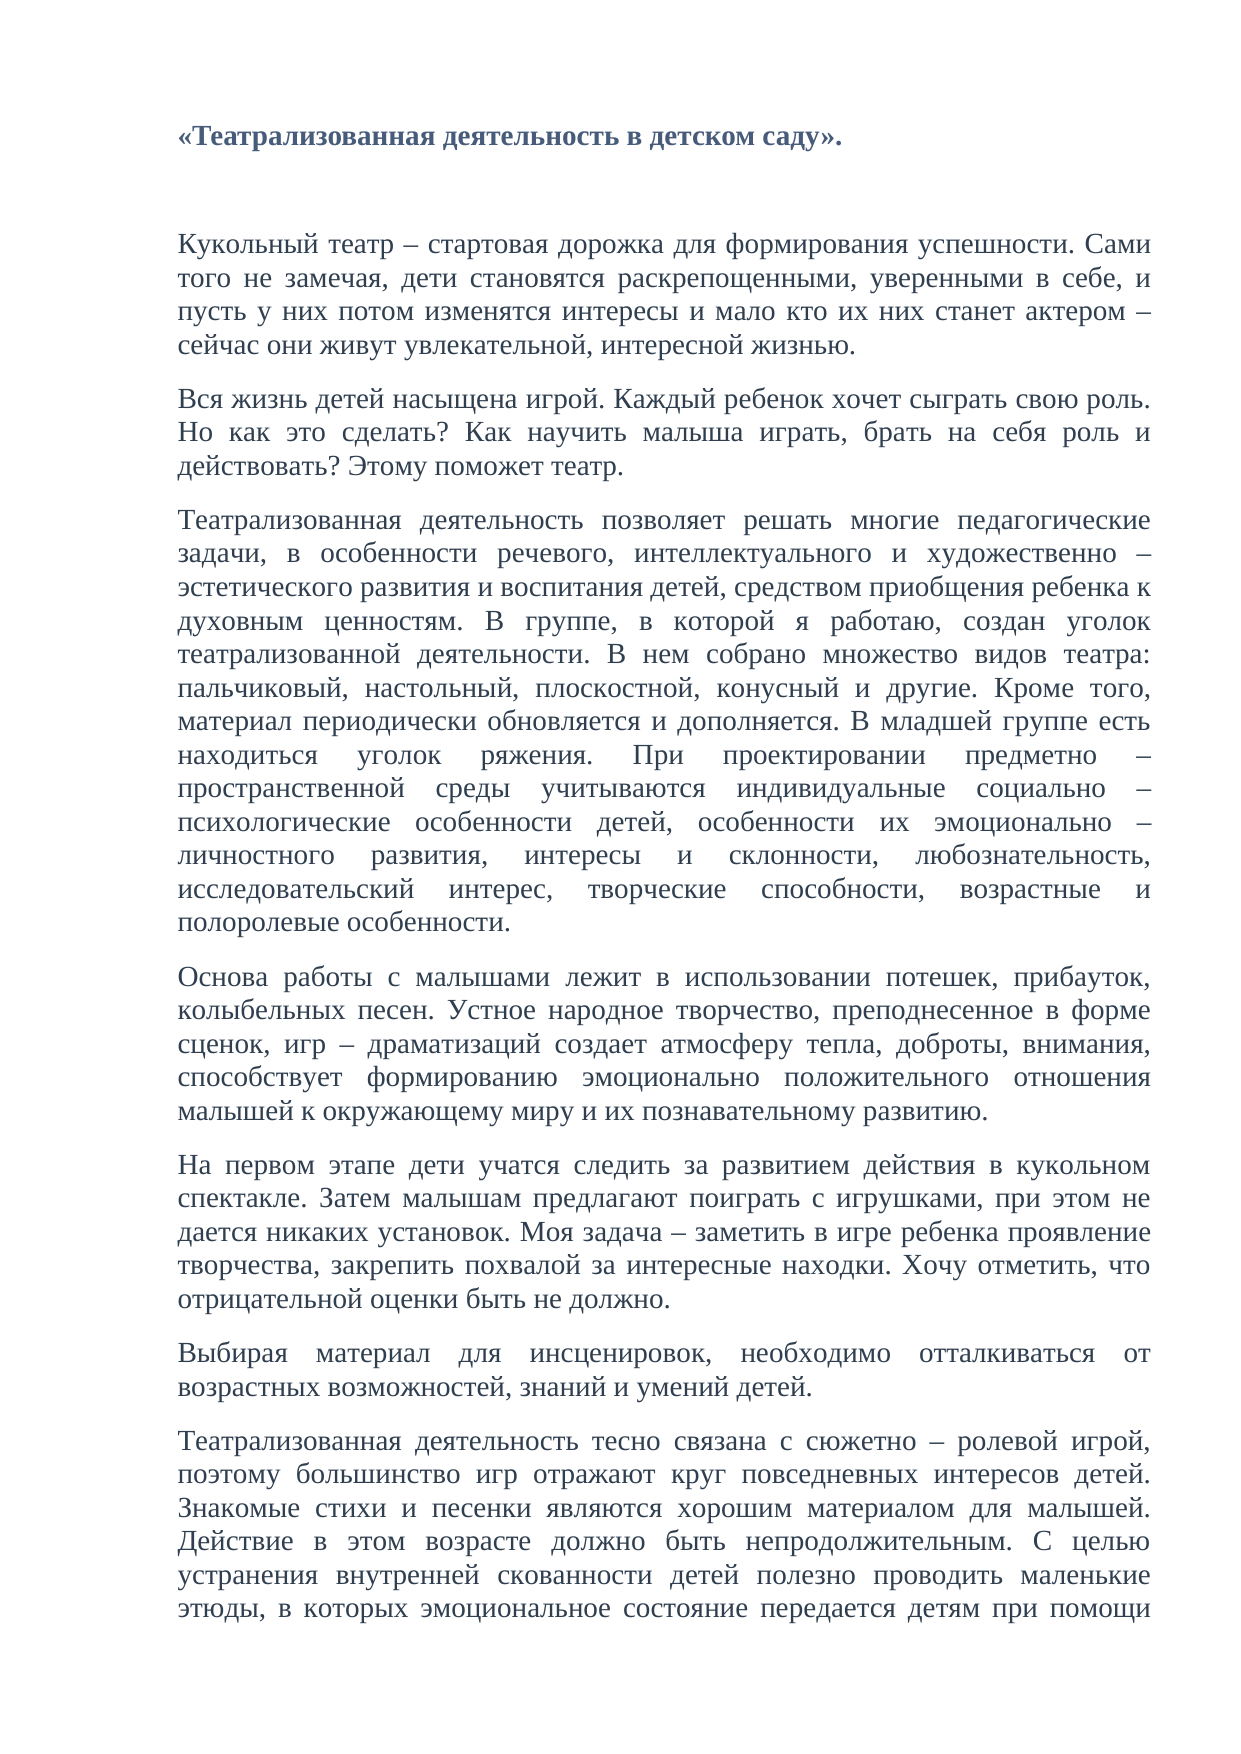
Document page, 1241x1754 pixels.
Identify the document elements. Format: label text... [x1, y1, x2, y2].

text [177, 1423, 1152, 1624]
text Театрализованная деятельность позволяет решать многие педагогические задачи, в особенности речевого, интеллектуального и художественно – эстетического развития и воспитания детей, средством приобщения ребенка к духовным ценностям. В группе, в которой я работаю, создан уголок театрализованной деятельности. В нем собрано множество видов театра: пальчиковый, настольный, плоскостной, конусный и другие. Кроме того, материал периодически обновляется и дополняется. В младшей группе есть находиться уголок ряжения. При проектировании предметно – пространственной среды учитываются индивидуальные социально – психологические особенности детей, особенности их эмоционально – личностного развития, интересы и склонности, любознательность, исследовательский интерес, творческие способности, возрастные и полоролевые особенности. [177, 502, 1152, 938]
text Вся жизнь детей насыщена игрой. Каждый ребенок хочет сыграть свою роль. Но как это сделать? Как научить малыша играть, брать на себя роль и действовать? Этому поможет театр. [177, 381, 1152, 482]
text Выбирая материал для инсценировок, необходимо отталкиваться от возрастных возможностей, знаний и умений детей. [177, 1335, 1152, 1402]
text Основа работы с малышами лежит в использовании потешек, прибауток, колыбельных песен. Устное народное творчество, преподнесенное в форме сценок, игр – драматизаций создает атмосферу тепла, доброты, внимания, способствует формированию эмоционально положительного отношения малышей к окружающему миру и их познавательному развитию. [177, 959, 1152, 1126]
text На первом этапе дети учатся следить за развитием действия в кукольном спектакле. Затем малышам предлагают поиграть с игрушками, при этом не дается никаких установок. Моя задача – заметить в игре ребенка проявление творчества, закрепить похвалой за интересные находки. Хочу отметить, что отрицательной оценки быть не должно. [177, 1147, 1152, 1314]
text «Театрализованная деятельность в детском саду». [177, 118, 1152, 152]
text Кукольный театр – стартовая дорожка для формирования успешности. Сами того не замечая, дети становятся раскрепощенными, уверенными в себе, и пусть у них потом изменятся интересы и мало кто их них станет актером – сейчас они живут увлекательной, интересной жизнью. [177, 226, 1152, 360]
